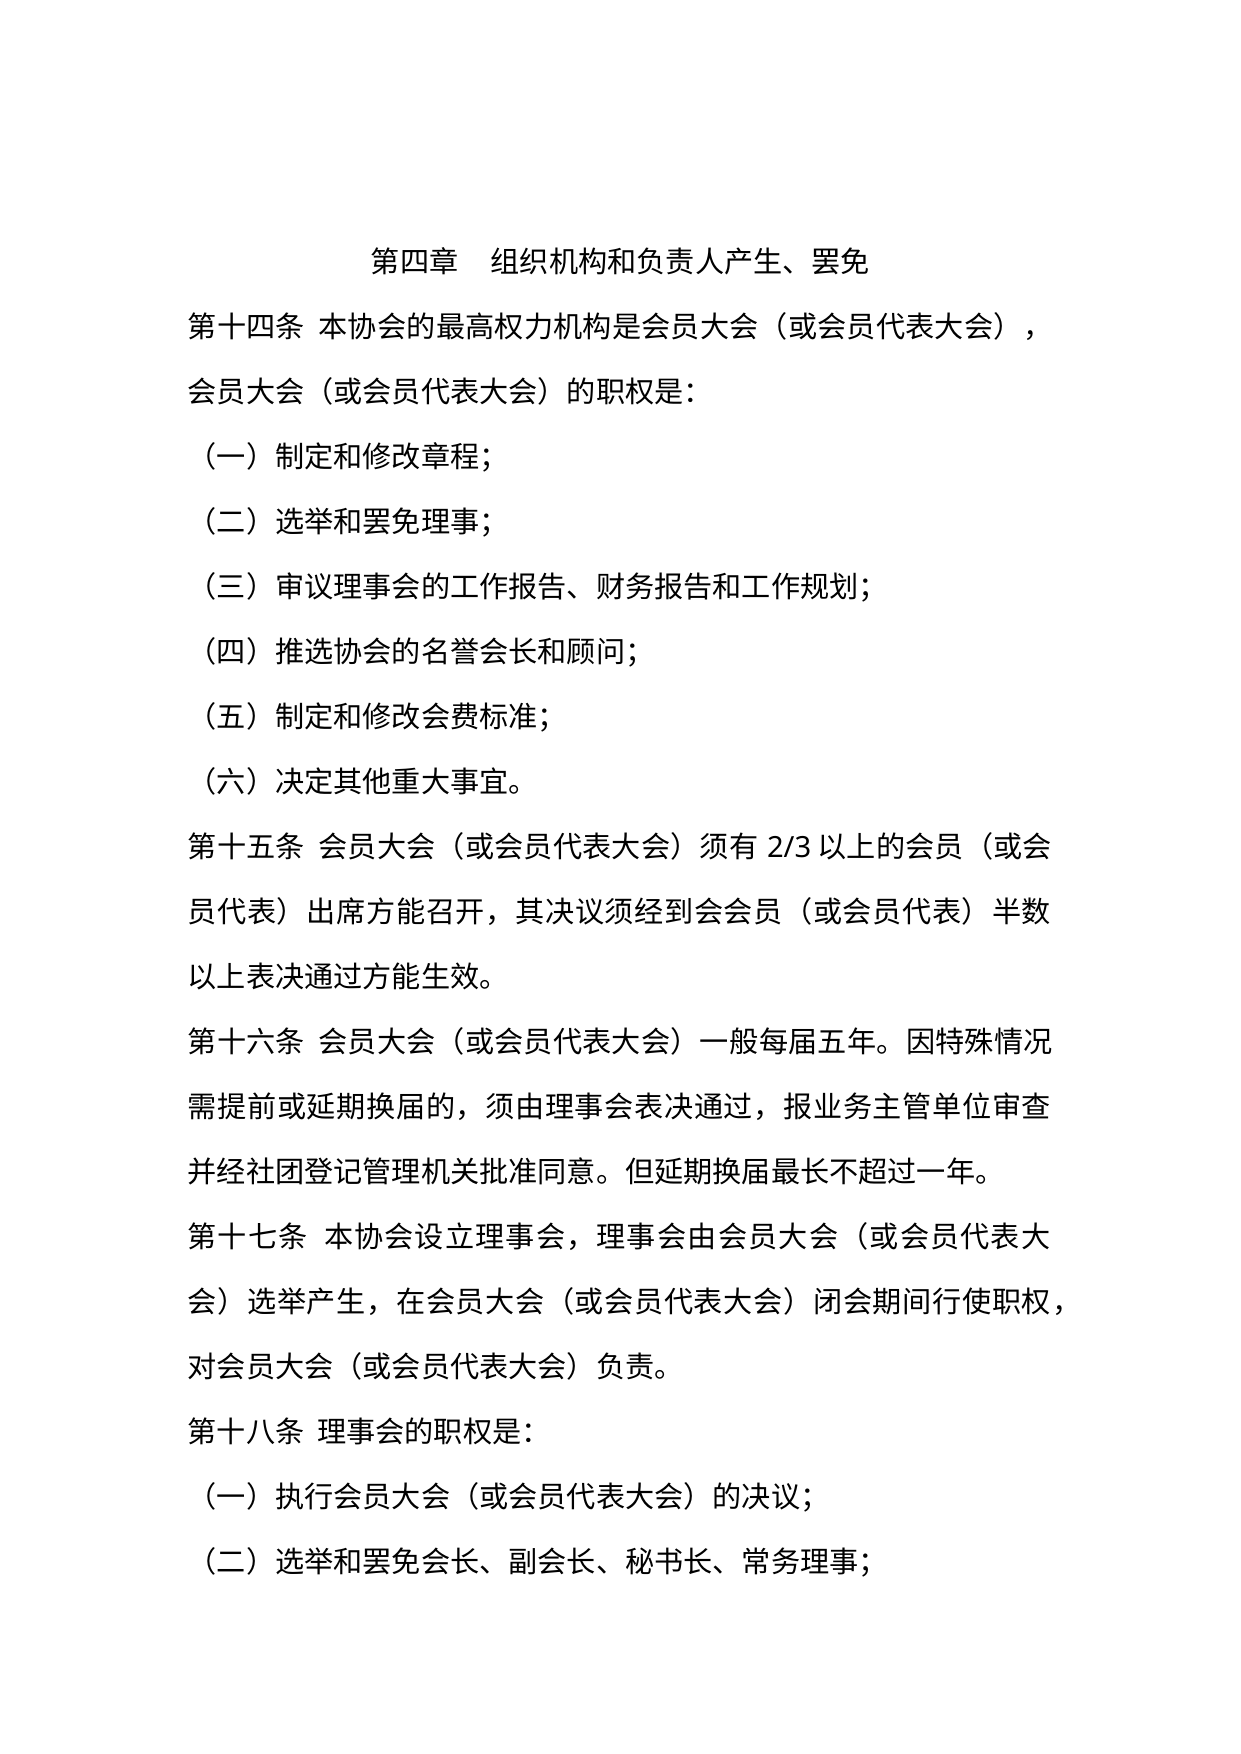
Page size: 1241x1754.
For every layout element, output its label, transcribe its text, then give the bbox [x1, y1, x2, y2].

text （一）执行会员大会（或会员代表大会）的决议； [187, 1462, 1053, 1527]
text 第十七条 本协会设立理事会，理事会由会员大会（或会员代表大会）选举产生，在会员大会（或会员代表大会）闭会期间行使职权，对会员大会（或会员代表大会）负责。 [187, 1202, 1053, 1397]
text 第十六条 会员大会（或会员代表大会）一般每届五年。因特殊情况需提前或延期换届的，须由理事会表决通过，报业务主管单位审查并经社团登记管理机关批准同意。但延期换届最长不超过一年。 [187, 1007, 1053, 1202]
text （六）决定其他重大事宜。 [187, 747, 1053, 812]
text 第十五条 会员大会（或会员代表大会）须有2/3以上的会员（或会员代表）出席方能召开，其决议须经到会会员（或会员代表）半数以上表决通过方能生效。 [187, 812, 1053, 1007]
text （三）审议理事会的工作报告、财务报告和工作规划； [187, 552, 1053, 617]
text 第四章 组织机构和负责人产生、罢免 [187, 227, 1053, 292]
text （五）制定和修改会费标准； [187, 682, 1053, 747]
text （一）制定和修改章程； [187, 422, 1053, 487]
text （四）推选协会的名誉会长和顾问； [187, 617, 1053, 682]
text （二）选举和罢免理事； [187, 487, 1053, 552]
text 第十四条 本协会的最高权力机构是会员大会（或会员代表大会），会员大会（或会员代表大会）的职权是： [187, 292, 1053, 422]
text 第十八条 理事会的职权是： [187, 1397, 1053, 1462]
text （二）选举和罢免会长、副会长、秘书长、常务理事； [187, 1527, 1053, 1592]
